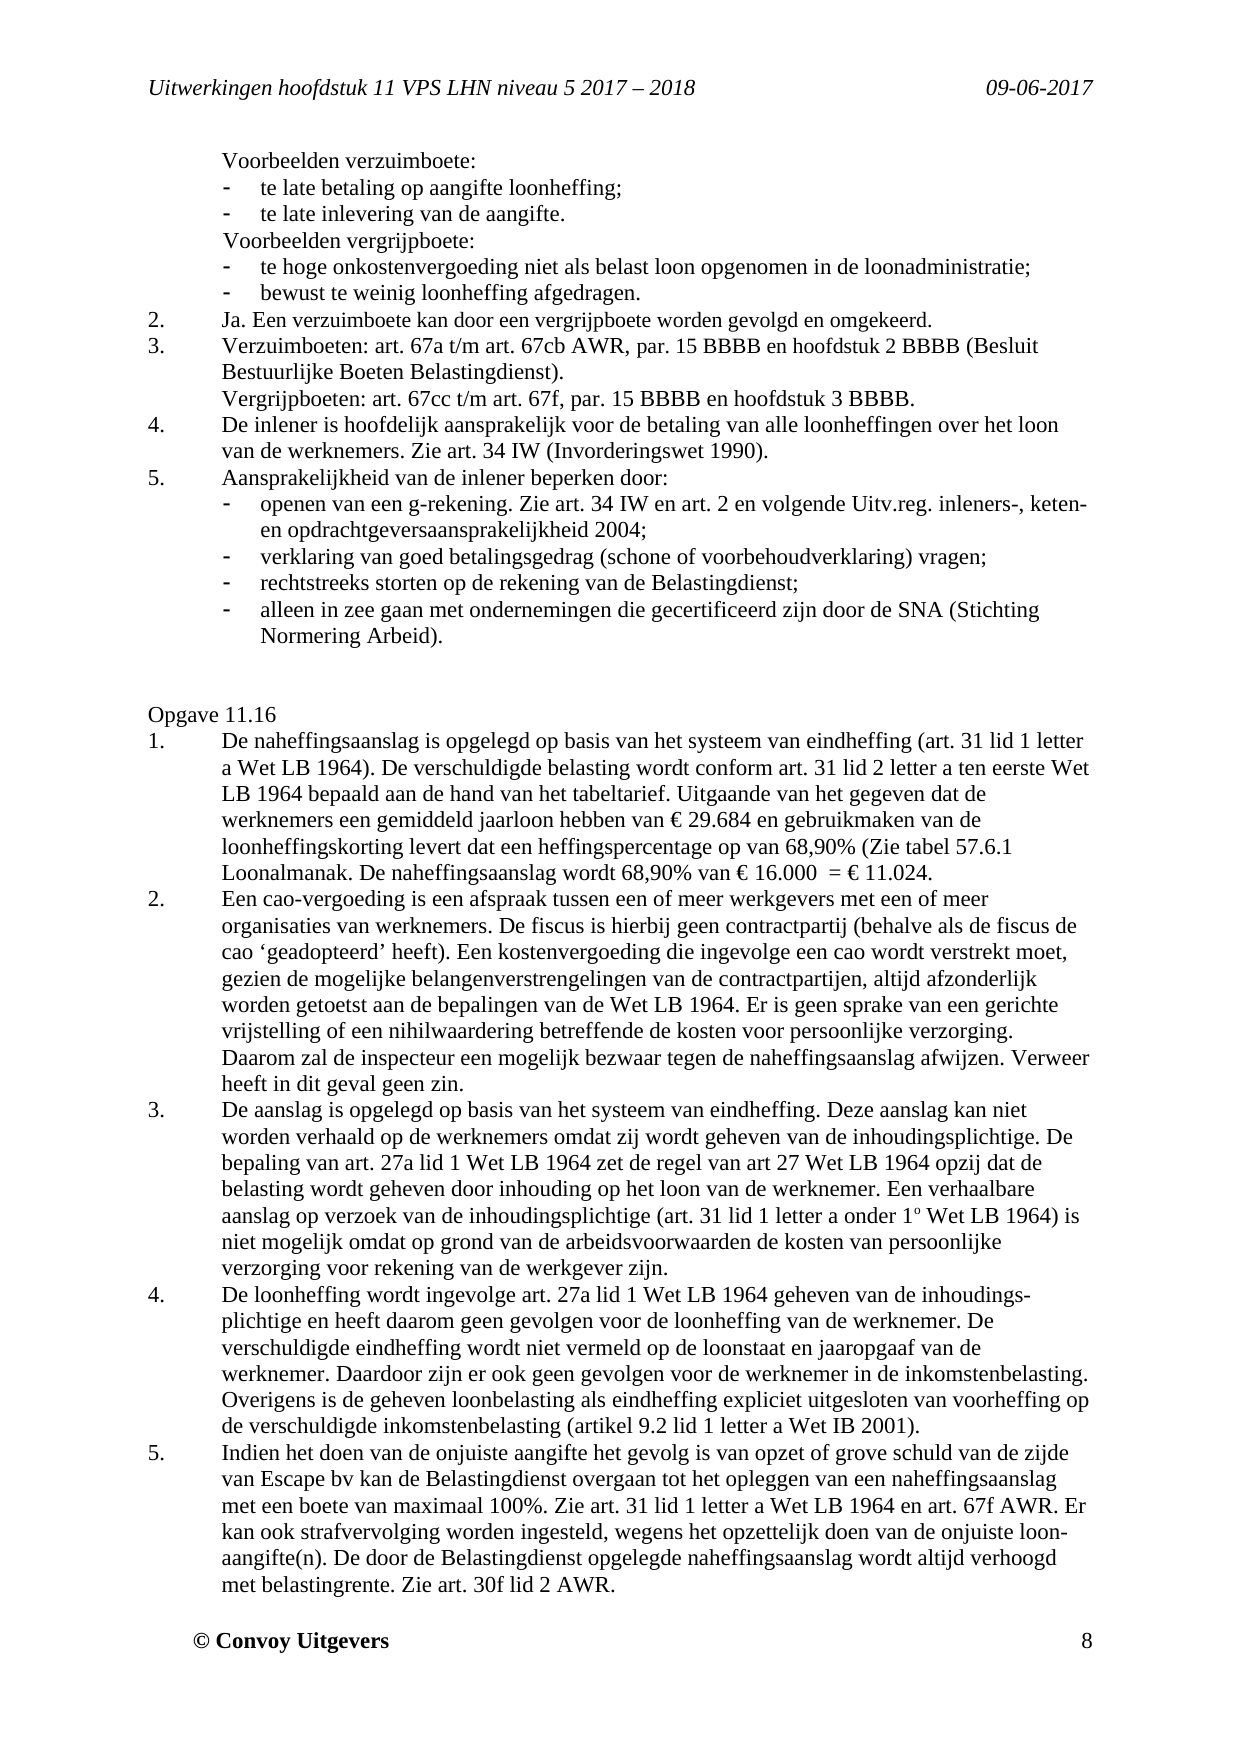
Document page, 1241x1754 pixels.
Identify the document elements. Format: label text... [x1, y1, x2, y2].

text Voorbeelden vergrijpboete: [148, 227, 1093, 253]
text 5. Indien het doen van de onjuiste aangifte het gevolg is van opzet of grove schuld van de zijde van Escape bv kan de Belastingdienst overgaan tot het opleggen van een naheffingsaanslag met een boete van maximaal 100%. Zie art. 31 lid 1 letter a Wet LB 1964 en art. 67f AWR. Er kan ook strafvervolging worden ingesteld, wegens het opzettelijk doen van de onjuiste loon-aangifte(n). De door de Belastingdienst opgelegde naheffingsaanslag wordt altijd verhoogd met belastingrente. Zie art. 30f lid 2 AWR. [148, 1439, 1093, 1597]
text 2. Een cao-vergoeding is een afspraak tussen een of meer werkgevers met een of meer organisaties van werknemers. De fiscus is hierbij geen contractpartij (behalve als de fiscus de cao ‘geadopteerd’ heeft). Een kostenvergoeding die ingevolge een cao wordt verstrekt moet, gezien de mogelijke belangenverstrengelingen van de contractpartijen, altijd afzonderlijk worden getoetst aan de bepalingen van de Wet LB 1964. Er is geen sprake van een gerichte vrijstelling of een nihilwaardering betreffende de kosten voor persoonlijke verzorging. Daarom zal de inspecteur een mogelijk bezwaar tegen de naheffingsaanslag afwijzen. Verweer heeft in dit geval geen zin. [148, 886, 1093, 1096]
text 3. De aanslag is opgelegd op basis van het systeem van eindheffing. Deze aanslag kan niet worden verhaald op de werknemers omdat zij wordt geheven van de inhoudingsplichtige. De bepaling van art. 27a lid 1 Wet LB 1964 zet de regel van art 27 Wet LB 1964 opzij dat de belasting wordt geheven door inhouding op het loon van de werknemer. Een verhaalbare aanslag op verzoek van de inhoudingsplichtige (art. 31 lid 1 letter a onder 1o Wet LB 1964) is niet mogelijk omdat op grond van de arbeidsvoorwaarden de kosten van persoonlijke verzorging voor rekening van de werkgever zijn. [148, 1096, 1093, 1281]
list te hoge onkostenvergoeding niet als belast loon opgenomen in de loonadministratie; [223, 253, 1093, 279]
text 5. Aansprakelijkheid van de inlener beperken door: [148, 464, 1093, 490]
text 1. De naheffingsaanslag is opgelegd op basis van het systeem van eindheffing (art. 31 lid 1 letter a Wet LB 1964). De verschuldigde belasting wordt conform art. 31 lid 2 letter a ten eerste Wet LB 1964 bepaald aan de hand van het tabeltarief. Uitgaande van het gegeven dat de werknemers een gemiddeld jaarloon hebben van € 29.684 en gebruikmaken van de loonheffingskorting levert dat een heffingspercentage op van 68,90% (Zie tabel 57.6.1 Loonalmanak. De naheffingsaanslag wordt 68,90% van € 16.000 = € 11.024. [148, 727, 1093, 886]
list bewust te weinig loonheffing afgedragen. [223, 279, 1093, 306]
text 2. Ja. Een verzuimboete kan door een vergrijpboete worden gevolgd en omgekeerd. [148, 306, 1093, 332]
text 4. De loonheffing wordt ingevolge art. 27a lid 1 Wet LB 1964 geheven van de inhoudings- plichtige en heeft daarom geen gevolgen voor de loonheffing van de werknemer. De verschuldigde eindheffing wordt niet vermeld op de loonstaat en jaaropgaaf van de werknemer. Daardoor zijn er ook geen gevolgen voor de werknemer in de inkomstenbelasting. Overigens is de geheven loonbelasting als eindheffing expliciet uitgesloten van voorheffing op de verschuldigde inkomstenbelasting (artikel 9.2 lid 1 letter a Wet IB 2001). [148, 1281, 1093, 1439]
list openen van een g-rekening. Zie art. 34 IW en art. 2 en volgende Uitv.reg. inleners-, keten- en opdrachtgeversaansprakelijkheid 2004; [223, 490, 1093, 543]
text 3. Verzuimboeten: art. 67a t/m art. 67cb AWR, par. 15 BBBB en hoofdstuk 2 BBBB (Besluit Bestuurlijke Boeten Belastingdienst). [148, 332, 1093, 385]
list alleen in zee gaan met ondernemingen die gecertificeerd zijn door de SNA (Stichting Normering Arbeid). [223, 596, 1093, 648]
list rechtstreeks storten op de rekening van de Belastingdienst; [223, 569, 1093, 596]
list te late betaling op aangifte loonheffing; [223, 174, 1093, 200]
text 4. De inlener is hoofdelijk aansprakelijk voor de betaling van alle loonheffingen over het loon van de werknemers. Zie art. 34 IW (Invorderingswet 1990). [148, 411, 1093, 464]
text Voorbeelden verzuimboete: [148, 148, 1093, 174]
text Opgave 11.16 [148, 701, 1093, 727]
list te late inlevering van de aangifte. [223, 200, 1093, 227]
list verklaring van goed betalingsgedrag (schone of voorbehoudverklaring) vragen; [223, 543, 1093, 569]
text Vergrijpboeten: art. 67cc t/m art. 67f, par. 15 BBBB en hoofdstuk 3 BBBB. [148, 385, 1093, 411]
